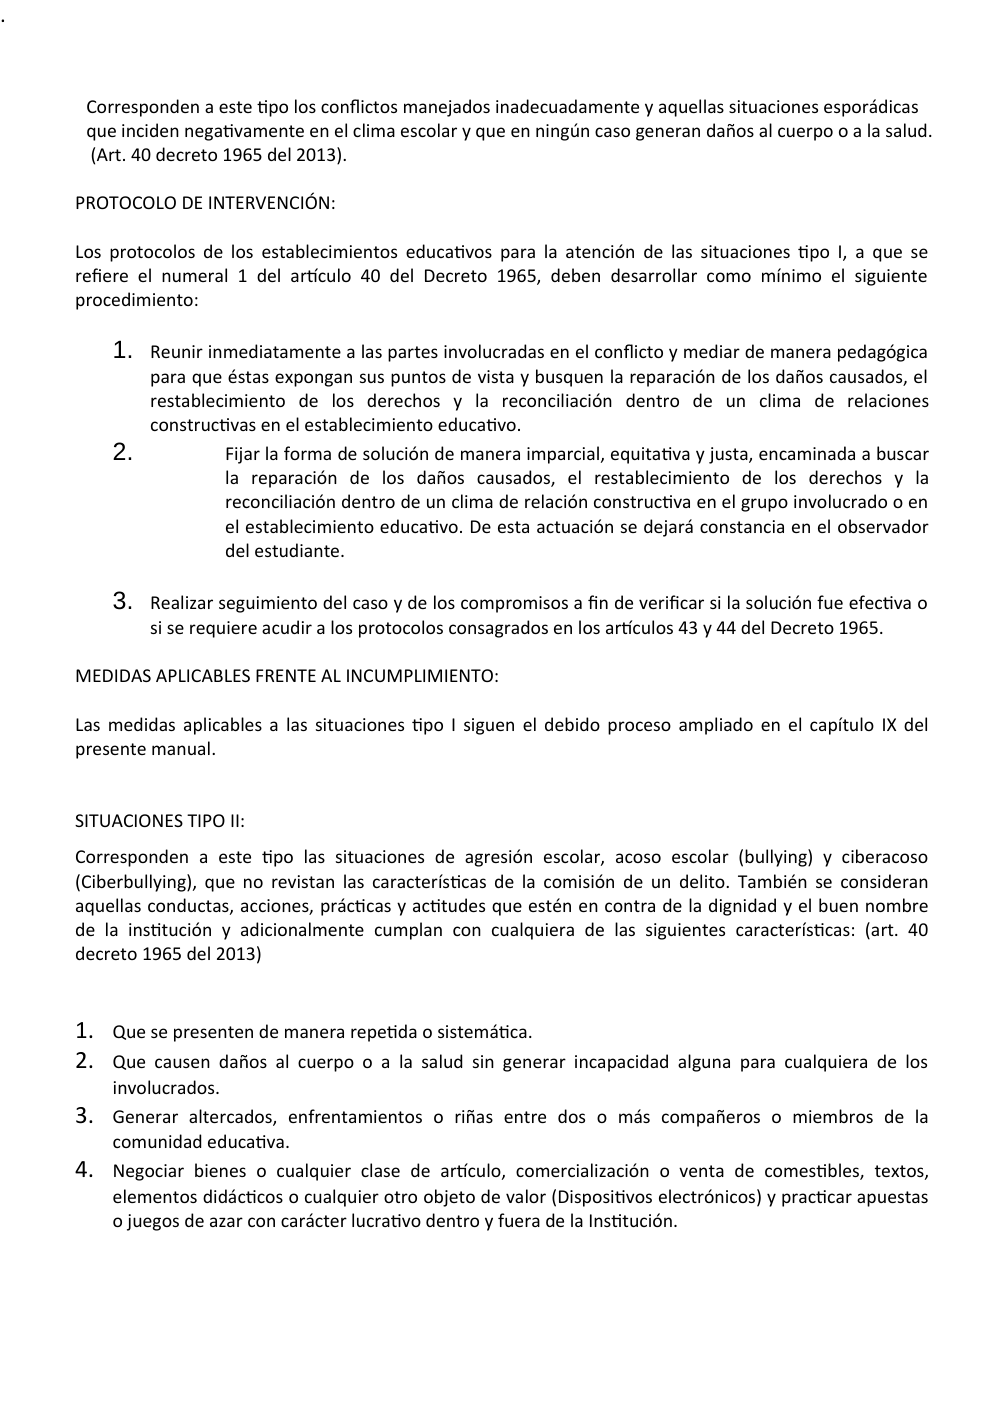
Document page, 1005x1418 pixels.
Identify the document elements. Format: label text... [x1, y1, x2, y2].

list Realizar seguimiento del caso y de los compromisos a fin de verificar si la solución fue efectiva o si se requiere acudir a los protocolos consagrados en los artículos 43 y 44 del Decreto 1965. [112, 586, 930, 639]
text Las medidas aplicables a las situaciones tipo I siguen el debido proceso ampliado en el capítulo IX del presente manual. [75, 712, 930, 760]
list Generar altercados, enfrentamientos o riñas entre dos o más compañeros o miembros de la comunidad educativa. [75, 1099, 930, 1154]
list Fijar la forma de solución de manera imparcial, equitativa y justa, encaminada a buscar la reparación de los daños causados, el restablecimiento de los derechos y la reconciliación dentro de un clima de relación constructiva en el grupo involucrado o en el establecimiento educativo. De esta actuación se dejará constancia en el observador del estudiante. [112, 437, 930, 562]
text Los protocolos de los establecimientos educativos para la atención de las situaciones tipo I, a que se refiere el numeral 1 del artículo 40 del Decreto 1965, deben desarrollar como mínimo el siguiente procedimiento: [75, 239, 930, 311]
text Corresponden a este tipo las situaciones de agresión escolar, acoso escolar (bullying) y ciberacoso (Ciberbullying), que no revistan las características de la comisión de un delito. También se consideran aquellas conductas, acciones, prácticas y actitudes que estén en contra de la dignidad y el buen nombre de la institución y adicionalmente cumplan con cualquiera de las siguientes características: (art. 40 decreto 1965 del 2013) [75, 844, 930, 965]
list Negociar bienes o cualquier clase de artículo, comercialización o venta de comestibles, textos, elementos didácticos o cualquier otro objeto de valor (Dispositivos electrónicos) y practicar apuestas o juegos de azar con carácter lucrativo dentro y fuera de la Institución. [75, 1154, 930, 1232]
list Que se presenten de manera repetida o sistemática. [75, 1014, 973, 1044]
subtitle PROTOCOLO DE INTERVENCIÓN: [75, 190, 973, 214]
list Reunir inmediatamente a las partes involucradas en el conflicto y mediar de manera pedagógica para que éstas expongan sus puntos de vista y busquen la reparación de los daños causados, el restablecimiento de los derechos y la reconciliación dentro de un clima de relaciones constructivas en el establecimiento educativo. [112, 335, 930, 437]
text (Art. 40 decreto 1965 del 2013). [86, 142, 973, 166]
list Que causen daños al cuerpo o a la salud sin generar incapacidad alguna para cualquiera de los involucrados. [75, 1044, 930, 1099]
subtitle MEDIDAS APLICABLES FRENTE AL INCUMPLIMIENTO: [75, 663, 973, 687]
text Corresponden a este tipo los conflictos manejados inadecuadamente y aquellas situaciones esporádicas [86, 94, 973, 118]
text que inciden negativamente en el clima escolar y que en ningún caso generan daños al cuerpo o a la salud. [86, 118, 973, 142]
subtitle SITUACIONES TIPO II: [75, 808, 973, 832]
